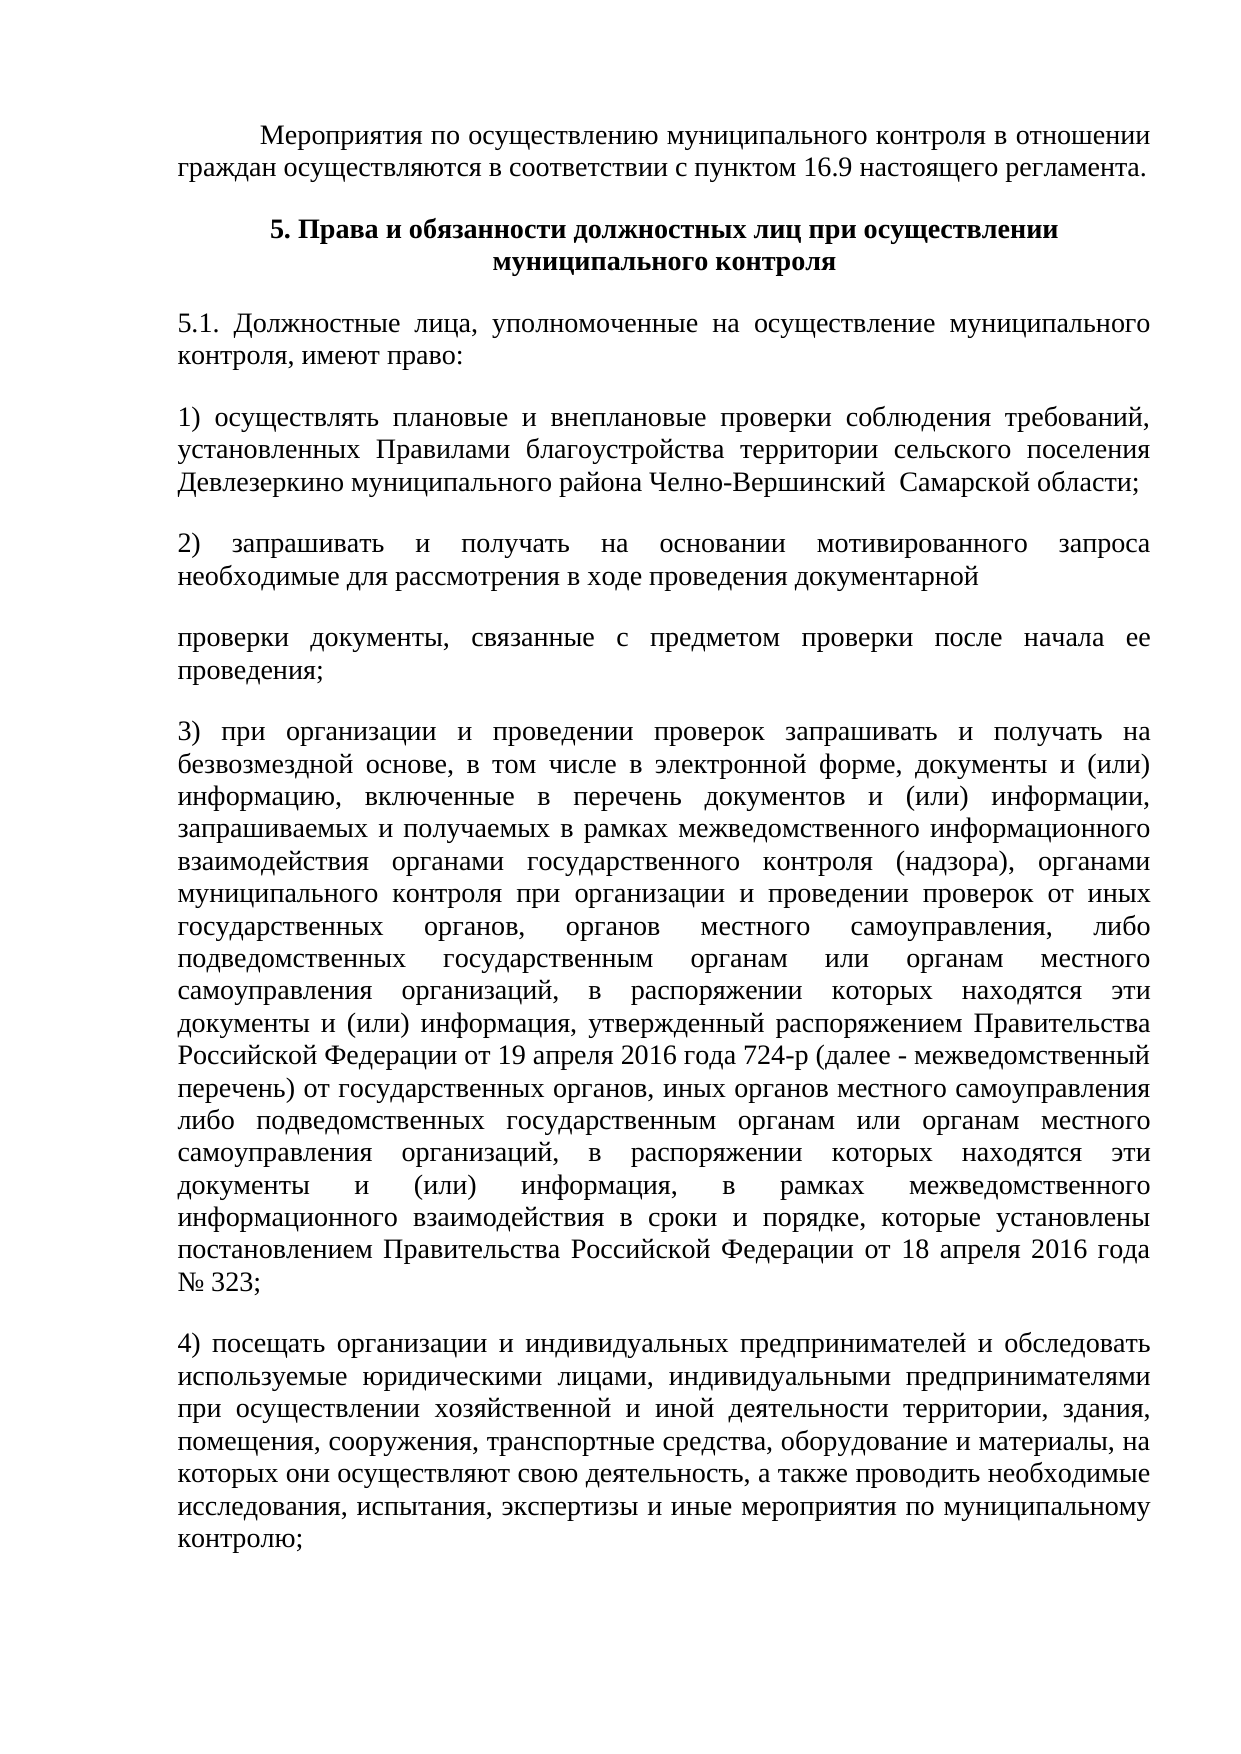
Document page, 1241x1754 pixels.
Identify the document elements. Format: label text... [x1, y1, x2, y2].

text 4) посещать организации и индивидуальных предпринимателей и обследовать используемые юридическими лицами, индивидуальными предпринимателями при осуществлении хозяйственной и иной деятельности территории, здания, помещения, сооружения, транспортные средства, оборудование и материалы, на которых они осуществляют свою деятельность, а также проводить необходимые исследования, испытания, экспертизы и иные мероприятия по муниципальному контролю; [177, 1327, 1152, 1553]
text 5.1. Должностные лица, уполномоченные на осуществление муниципального контроля, имеют право: [177, 306, 1152, 371]
text 3) при организации и проведении проверок запрашивать и получать на безвозмездной основе, в том числе в электронной форме, документы и (или) информацию, включенные в перечень документов и (или) информации, запрашиваемых и получаемых в рамках межведомственного информационного взаимодействия органами государственного контроля (надзора), органами муниципального контроля при организации и проведении проверок от иных государственных органов, органов местного самоуправления, либо подведомственных государственным органам или органам местного самоуправления организаций, в распоряжении которых находятся эти документы и (или) информация, утвержденный распоряжением Правительства Российской Федерации от 19 апреля 2016 года 724-р (далее - межведомственный перечень) от государственных органов, иных органов местного самоуправления либо подведомственных государственным органам или органам местного самоуправления организаций, в распоряжении которых находятся эти документы и (или) информация, в рамках межведомственного информационного взаимодействия в сроки и порядке, которые установлены постановлением Правительства Российской Федерации от 18 апреля 2016 года № 323; [177, 714, 1152, 1297]
text 1) осуществлять плановые и внеплановые проверки соблюдения требований, установленных Правилами благоустройства территории сельского поселения Девлезеркино муниципального района Челно-Вершинский Самарской области; [177, 400, 1152, 497]
text 5. Права и обязанности должностных лиц при осуществлении муниципального контроля [177, 212, 1152, 277]
text Мероприятия по осуществлению муниципального контроля в отношении граждан осуществляются в соответствии с пунктом 16.9 настоящего регламента. [177, 118, 1152, 183]
text 2) запрашивать и получать на основании мотивированного запроса необходимые для рассмотрения в ходе проведения документарной [177, 526, 1152, 591]
text проверки документы, связанные с предметом проверки после начала ее проведения; [177, 620, 1152, 685]
